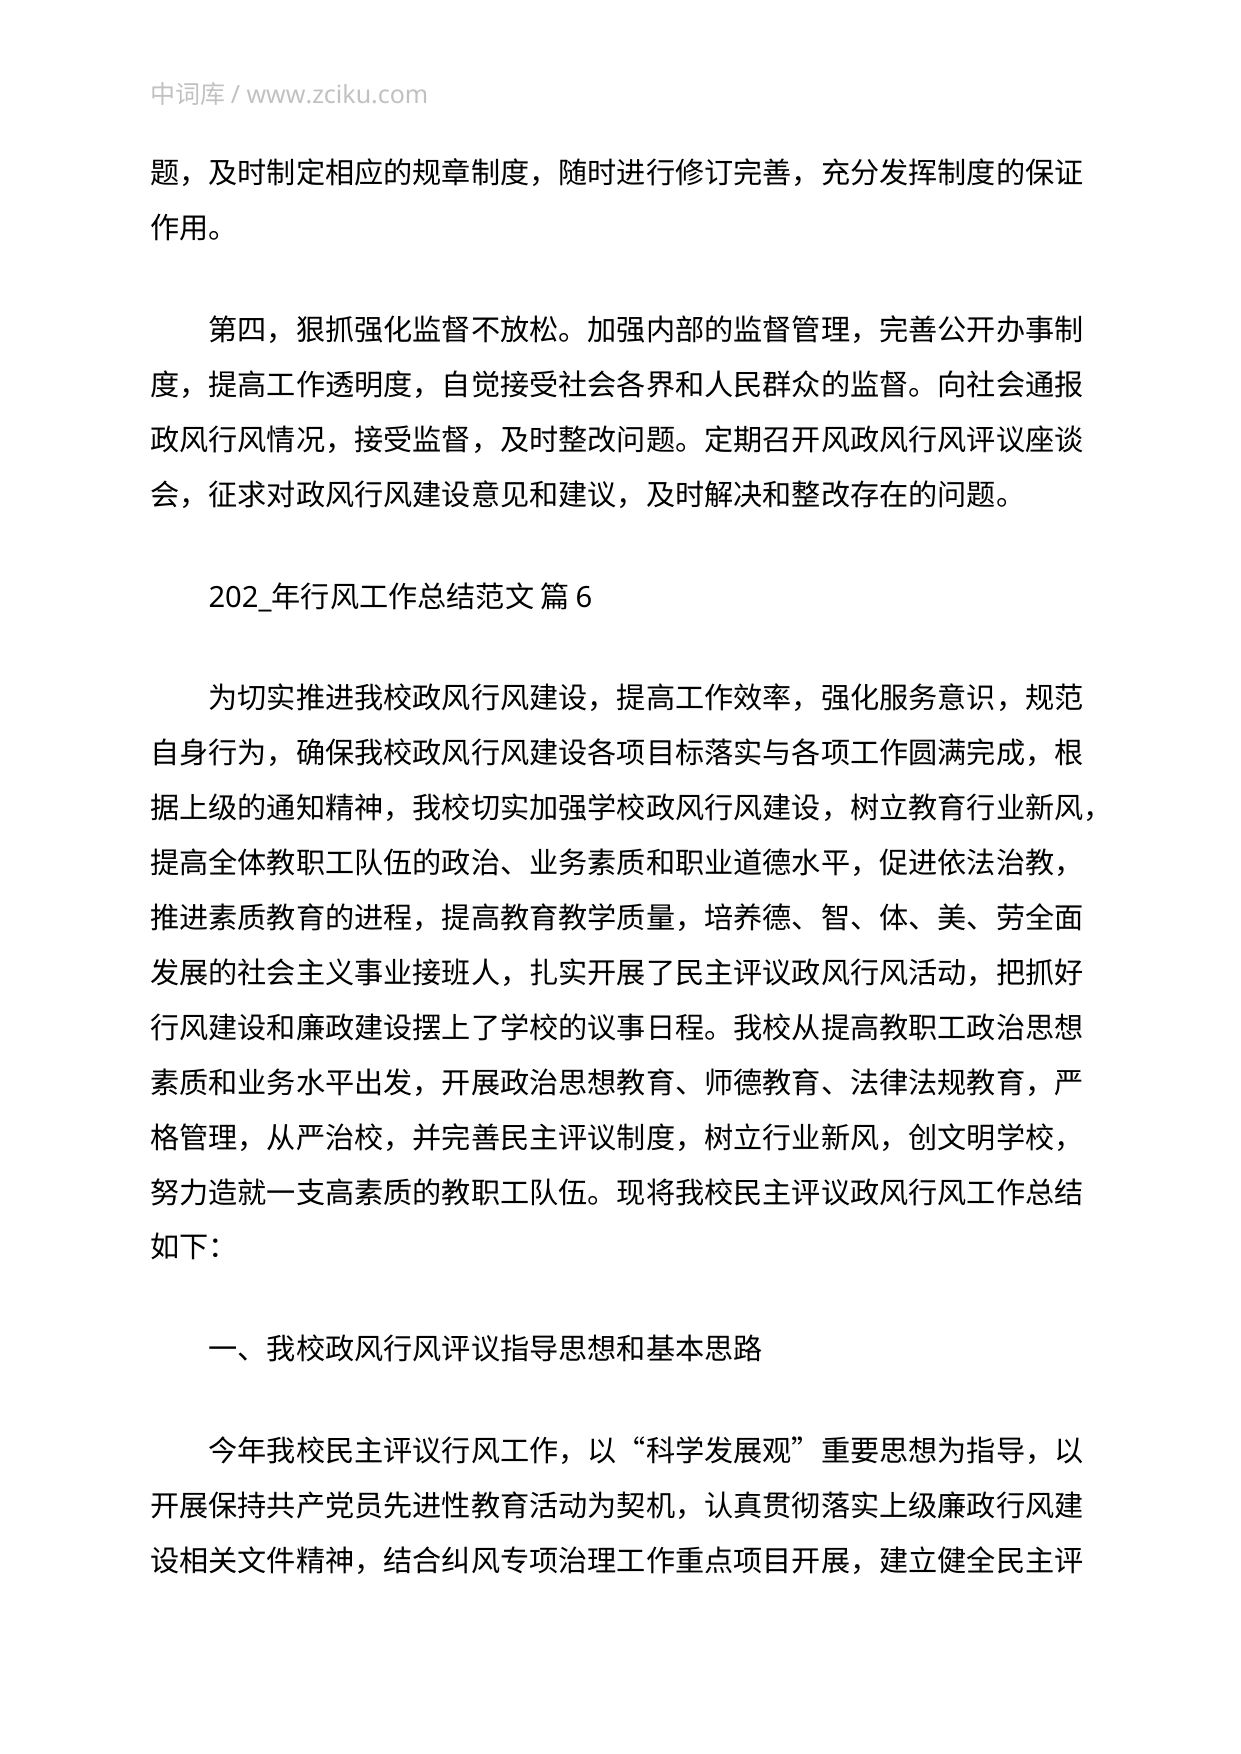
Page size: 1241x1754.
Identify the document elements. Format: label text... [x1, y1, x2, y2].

text 第四，狠抓强化监督不放松。加强内部的监督管理，完善公开办事制度，提高工作透明度，自觉接受社会各界和人民群众的监督。向社会通报政风行风情况，接受监督，及时整改问题。定期召开风政风行风评议座谈会，征求对政风行风建设意见和建议，及时解决和整改存在的问题。 [150, 307, 1090, 514]
text 为切实推进我校政风行风建设，提高工作效率，强化服务意识，规范自身行为，确保我校政风行风建设各项目标落实与各项工作圆满完成，根据上级的通知精神，我校切实加强学校政风行风建设，树立教育行业新风，提高全体教职工队伍的政治、业务素质和职业道德水平，促进依法治教，推进素质教育的进程，提高教育教学质量，培养德、智、体、美、劳全面发展的社会主义事业接班人，扎实开展了民主评议政风行风活动，把抓好行风建设和廉政建设摆上了学校的议事日程。我校从提高教职工政治思想素质和业务水平出发，开展政治思想教育、师德教育、法律法规教育，严格管理，从严治校，并完善民主评议制度，树立行业新风，创文明学校，努力造就一支高素质的教职工队伍。现将我校民主评议政风行风工作总结如下： [150, 675, 1090, 1266]
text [150, 1428, 1090, 1580]
text 一、我校政风行风评议指导思想和基本思路 [150, 1326, 1090, 1368]
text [150, 150, 1090, 247]
text 202_年行风工作总结范文 篇6 [150, 573, 1090, 616]
